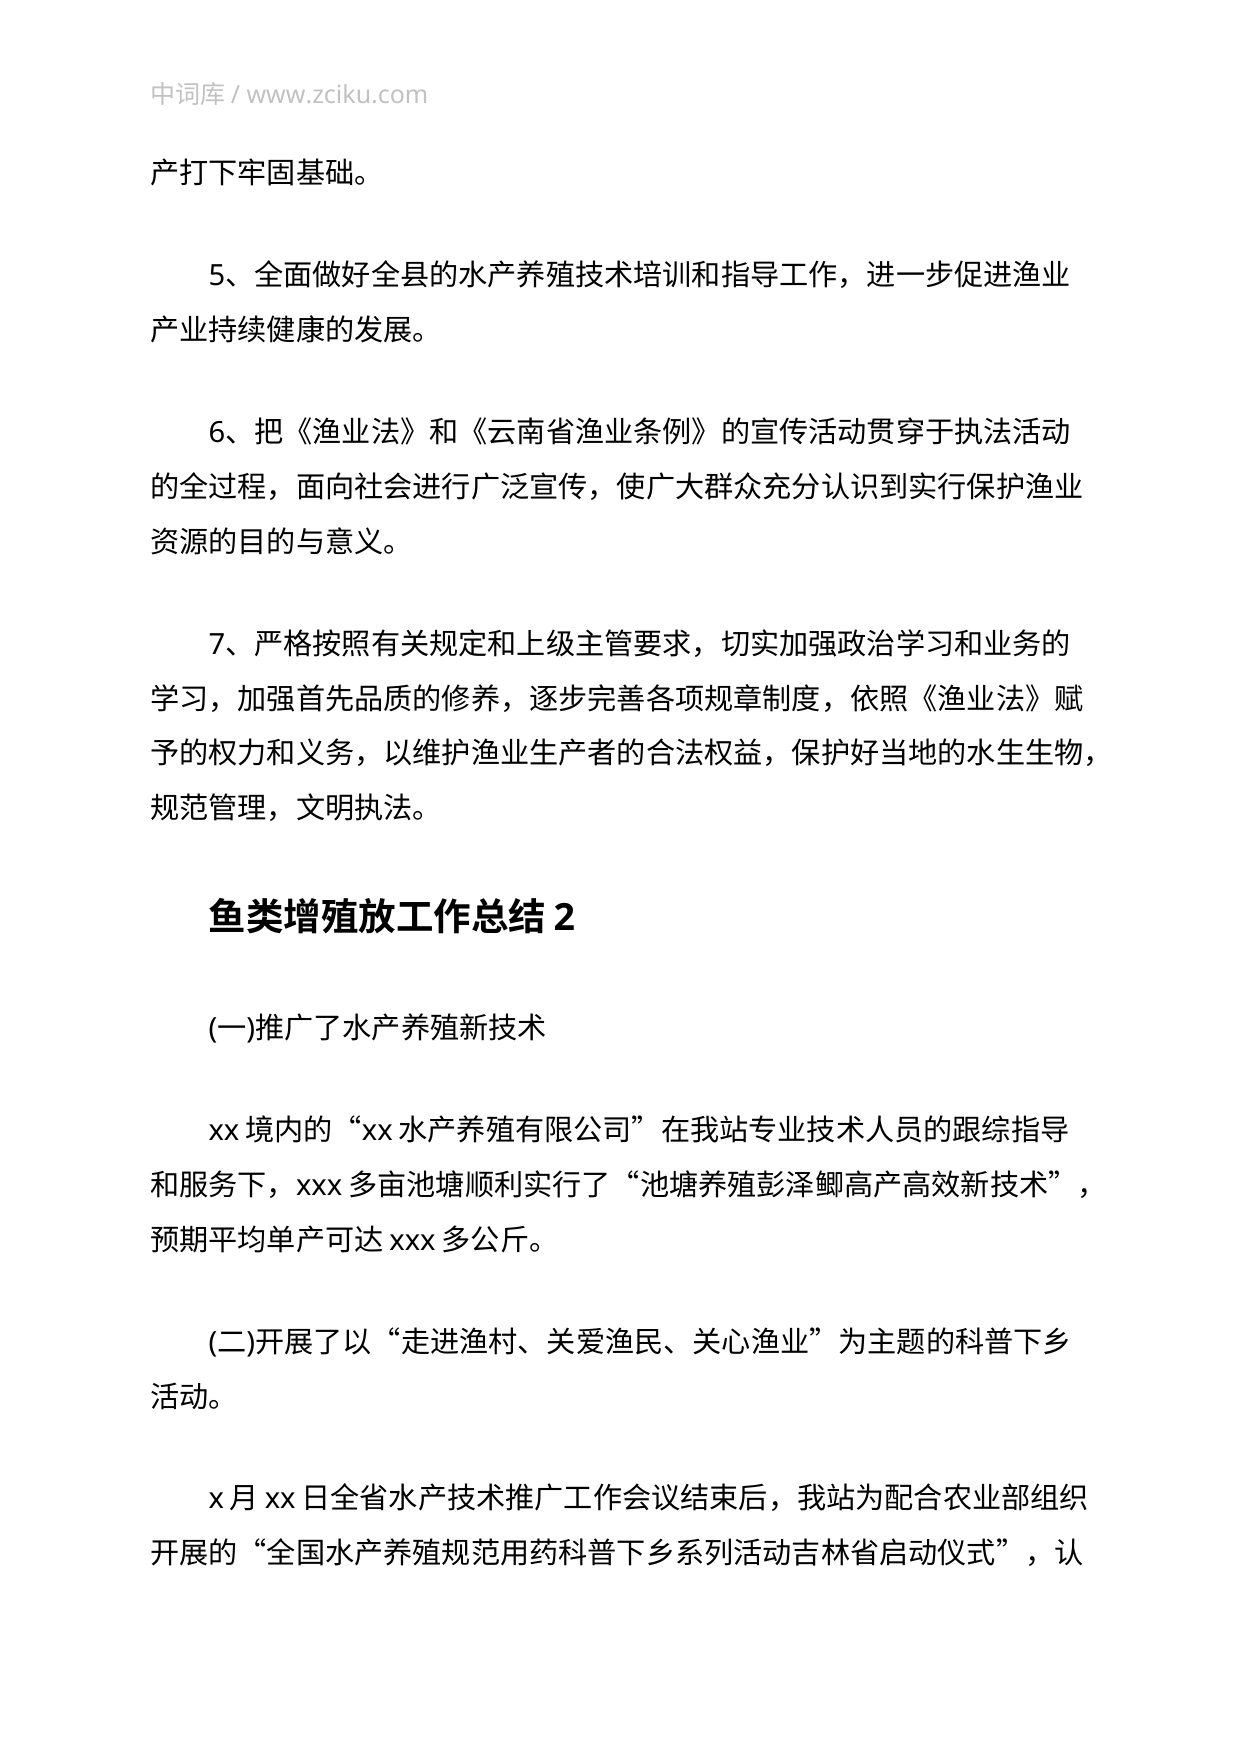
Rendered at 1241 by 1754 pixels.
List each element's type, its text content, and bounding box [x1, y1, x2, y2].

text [150, 1475, 1090, 1572]
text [150, 150, 1090, 192]
text (一)推广了水产养殖新技术 [150, 1004, 1090, 1047]
text 鱼类增殖放工作总结2 [150, 887, 1090, 941]
text 5、全面做好全县的水产养殖技术培训和指导工作，进一步促进渔业产业持续健康的发展。 [150, 252, 1090, 349]
text 7、严格按照有关规定和上级主管要求，切实加强政治学习和业务的学习，加强首先品质的修养，逐步完善各项规章制度，依照《渔业法》赋予的权力和义务，以维护渔业生产者的合法权益，保护好当地的水生生物，规范管理，文明执法。 [150, 620, 1090, 827]
text (二)开展了以“走进渔村、关爱渔民、关心渔业”为主题的科普下乡活动。 [150, 1318, 1090, 1416]
text xx境内的“xx水产养殖有限公司”在我站专业技术人员的跟综指导和服务下，xxx多亩池塘顺利实行了“池塘养殖彭泽鲫高产高效新技术”，预期平均单产可达xxx多公斤。 [150, 1106, 1090, 1259]
text 6、把《渔业法》和《云南省渔业条例》的宣传活动贯穿于执法活动的全过程，面向社会进行广泛宣传，使广大群众充分认识到实行保护渔业资源的目的与意义。 [150, 408, 1090, 561]
